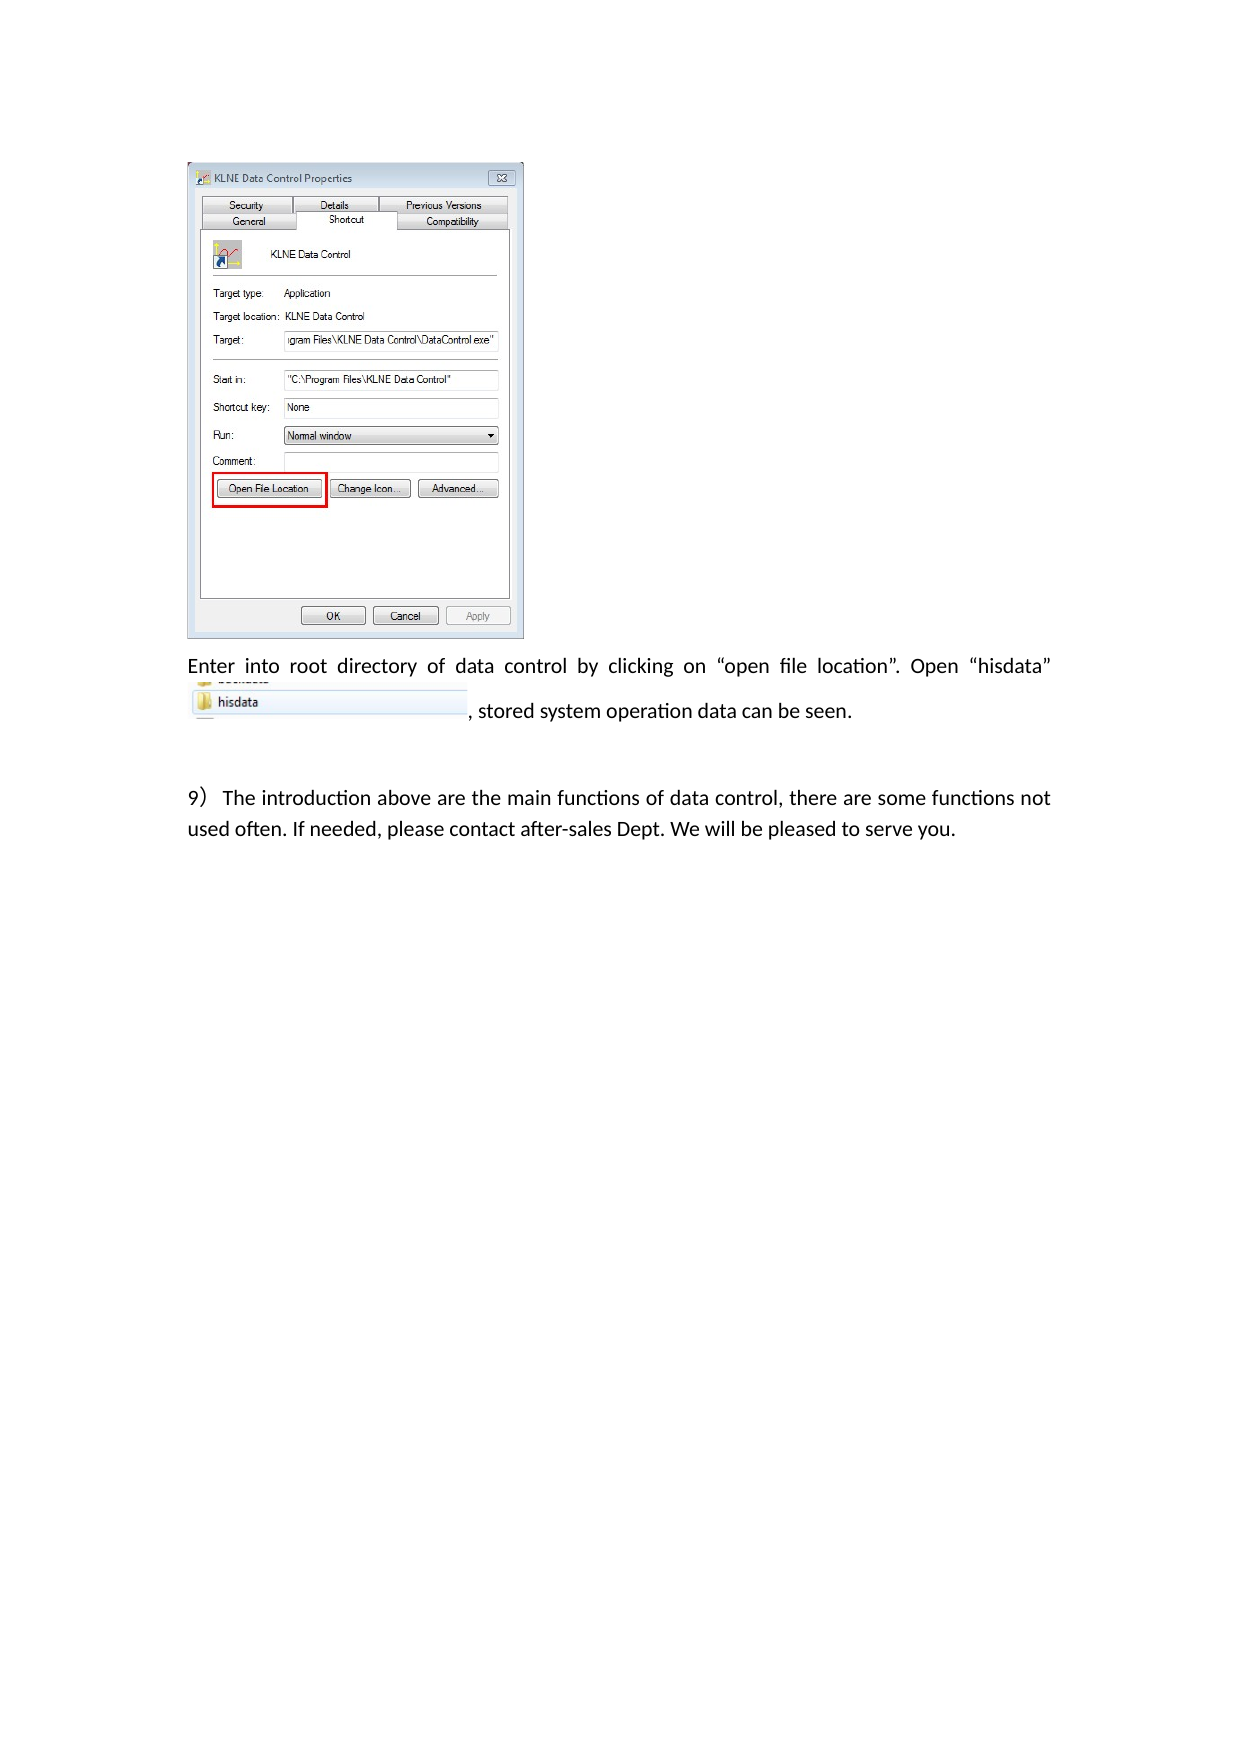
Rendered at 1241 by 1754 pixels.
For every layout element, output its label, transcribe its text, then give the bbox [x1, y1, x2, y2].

text 9）The introduction above are the main functions of data control, there are some functions not used often. If needed, please contact after-sales Dept. We will be pleased to serve you. [187, 779, 1053, 844]
picture [187, 162, 524, 639]
picture [187, 682, 468, 719]
text Enter into root directory of data control by clicking on “open file location”. Open “hisdata” , stored system operation data can be seen. [187, 649, 1053, 747]
